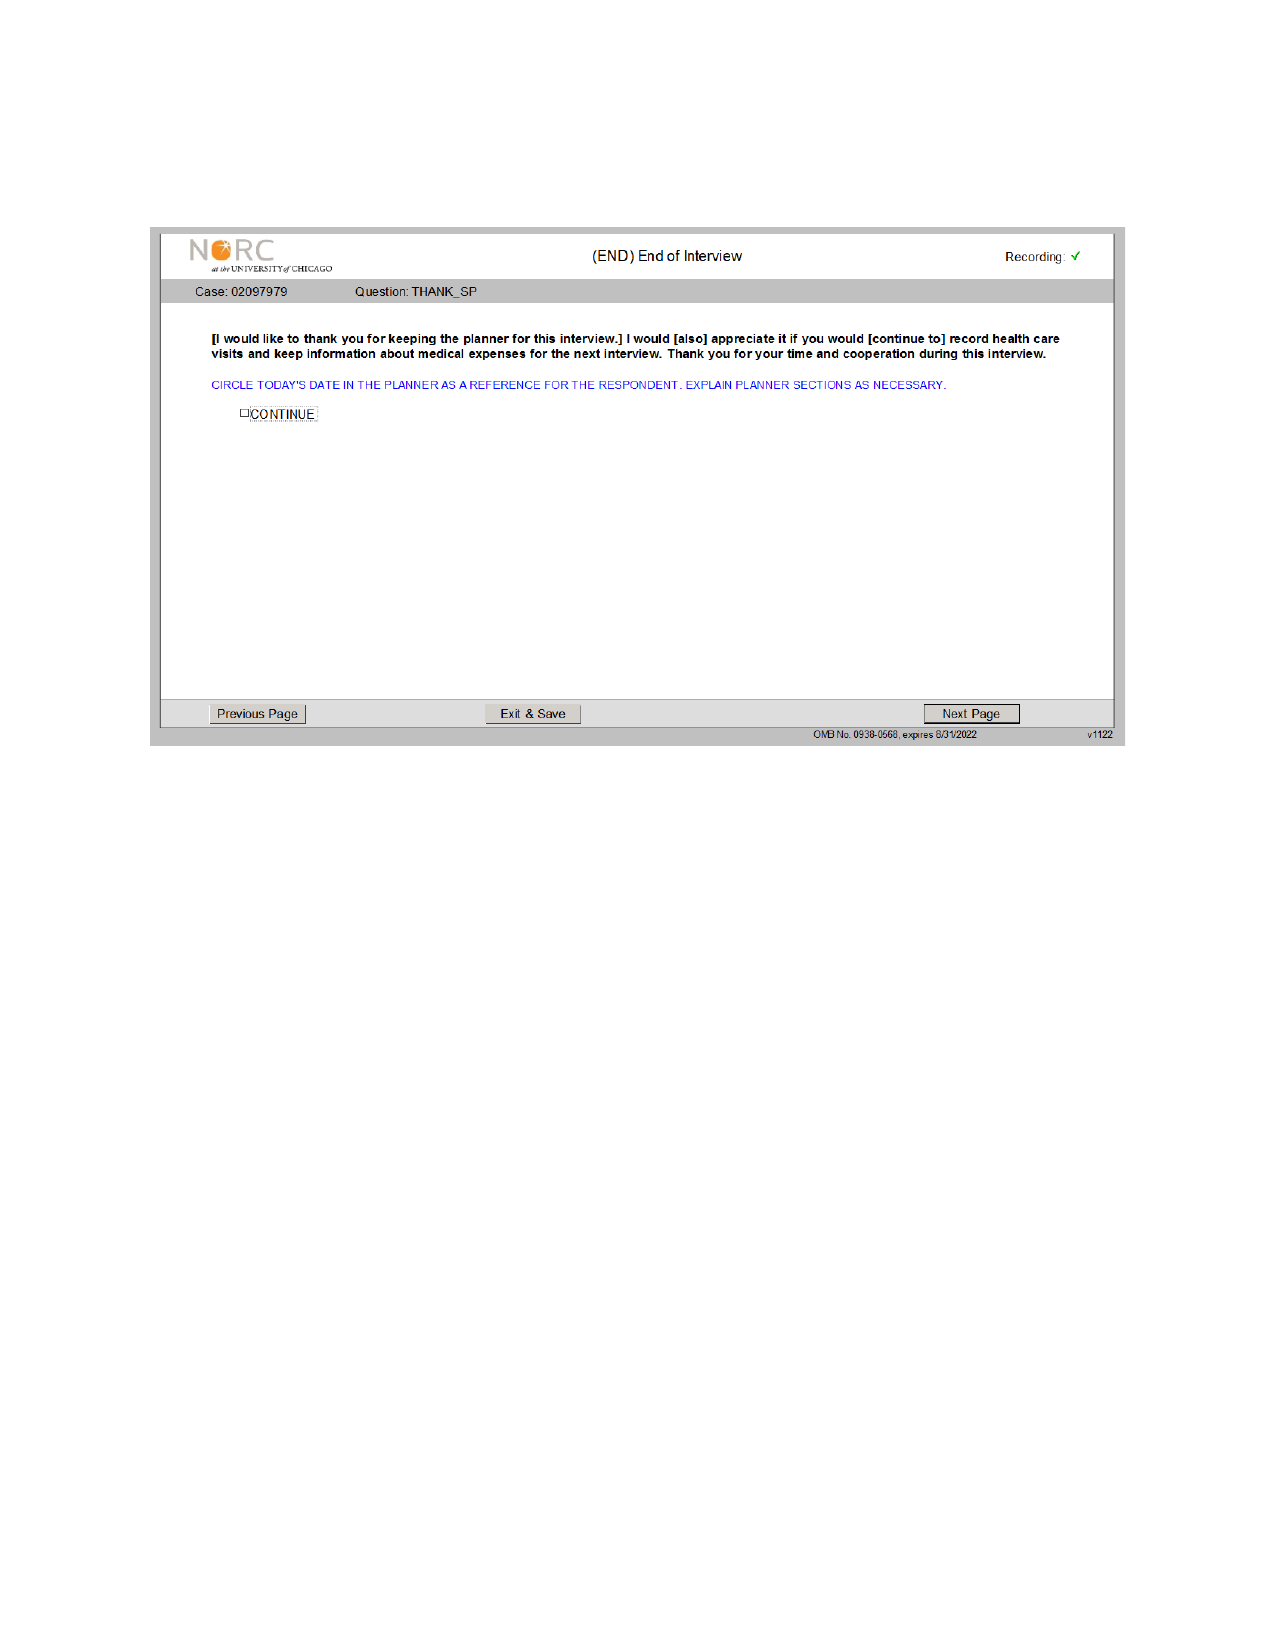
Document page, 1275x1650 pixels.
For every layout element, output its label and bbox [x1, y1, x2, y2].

picture [150, 227, 1125, 746]
